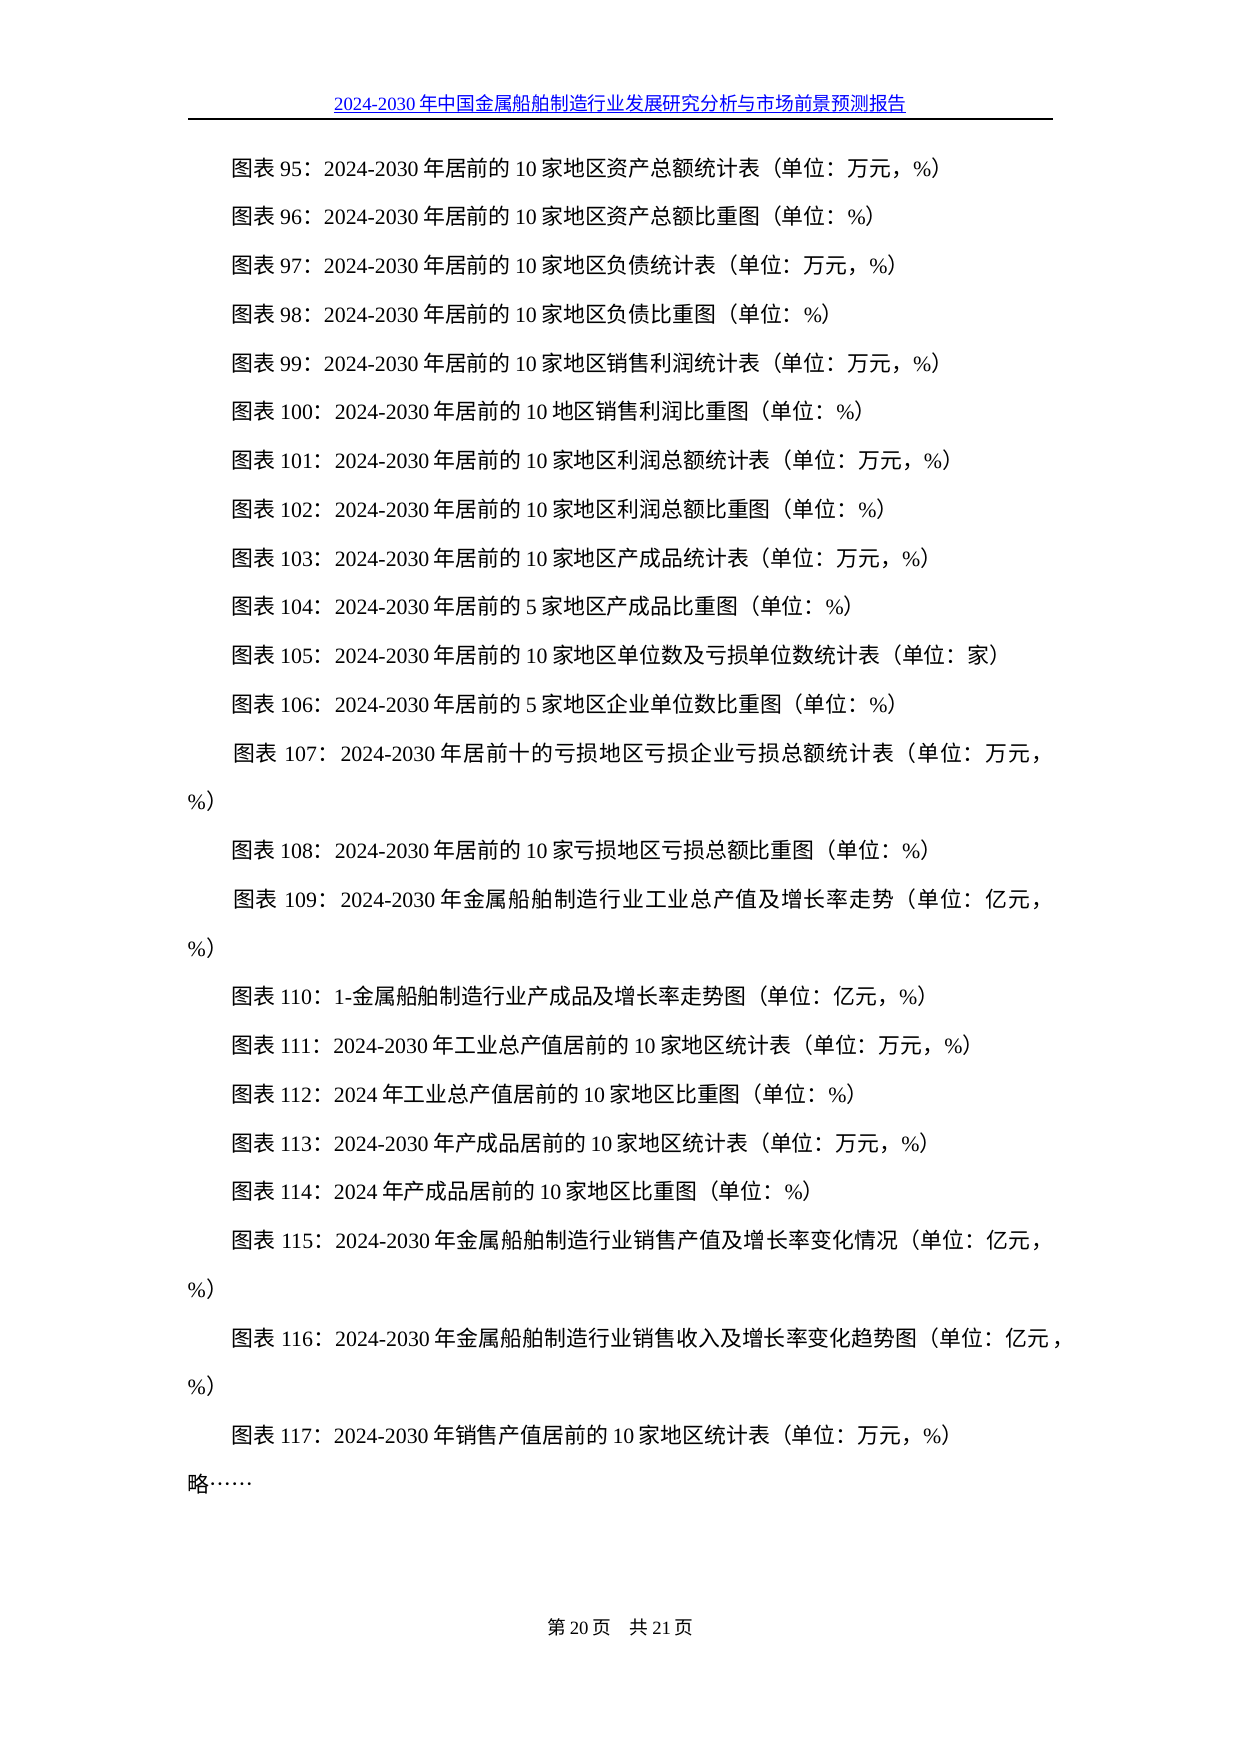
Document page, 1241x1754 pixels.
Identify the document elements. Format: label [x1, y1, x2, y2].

text [187, 150, 1053, 1499]
